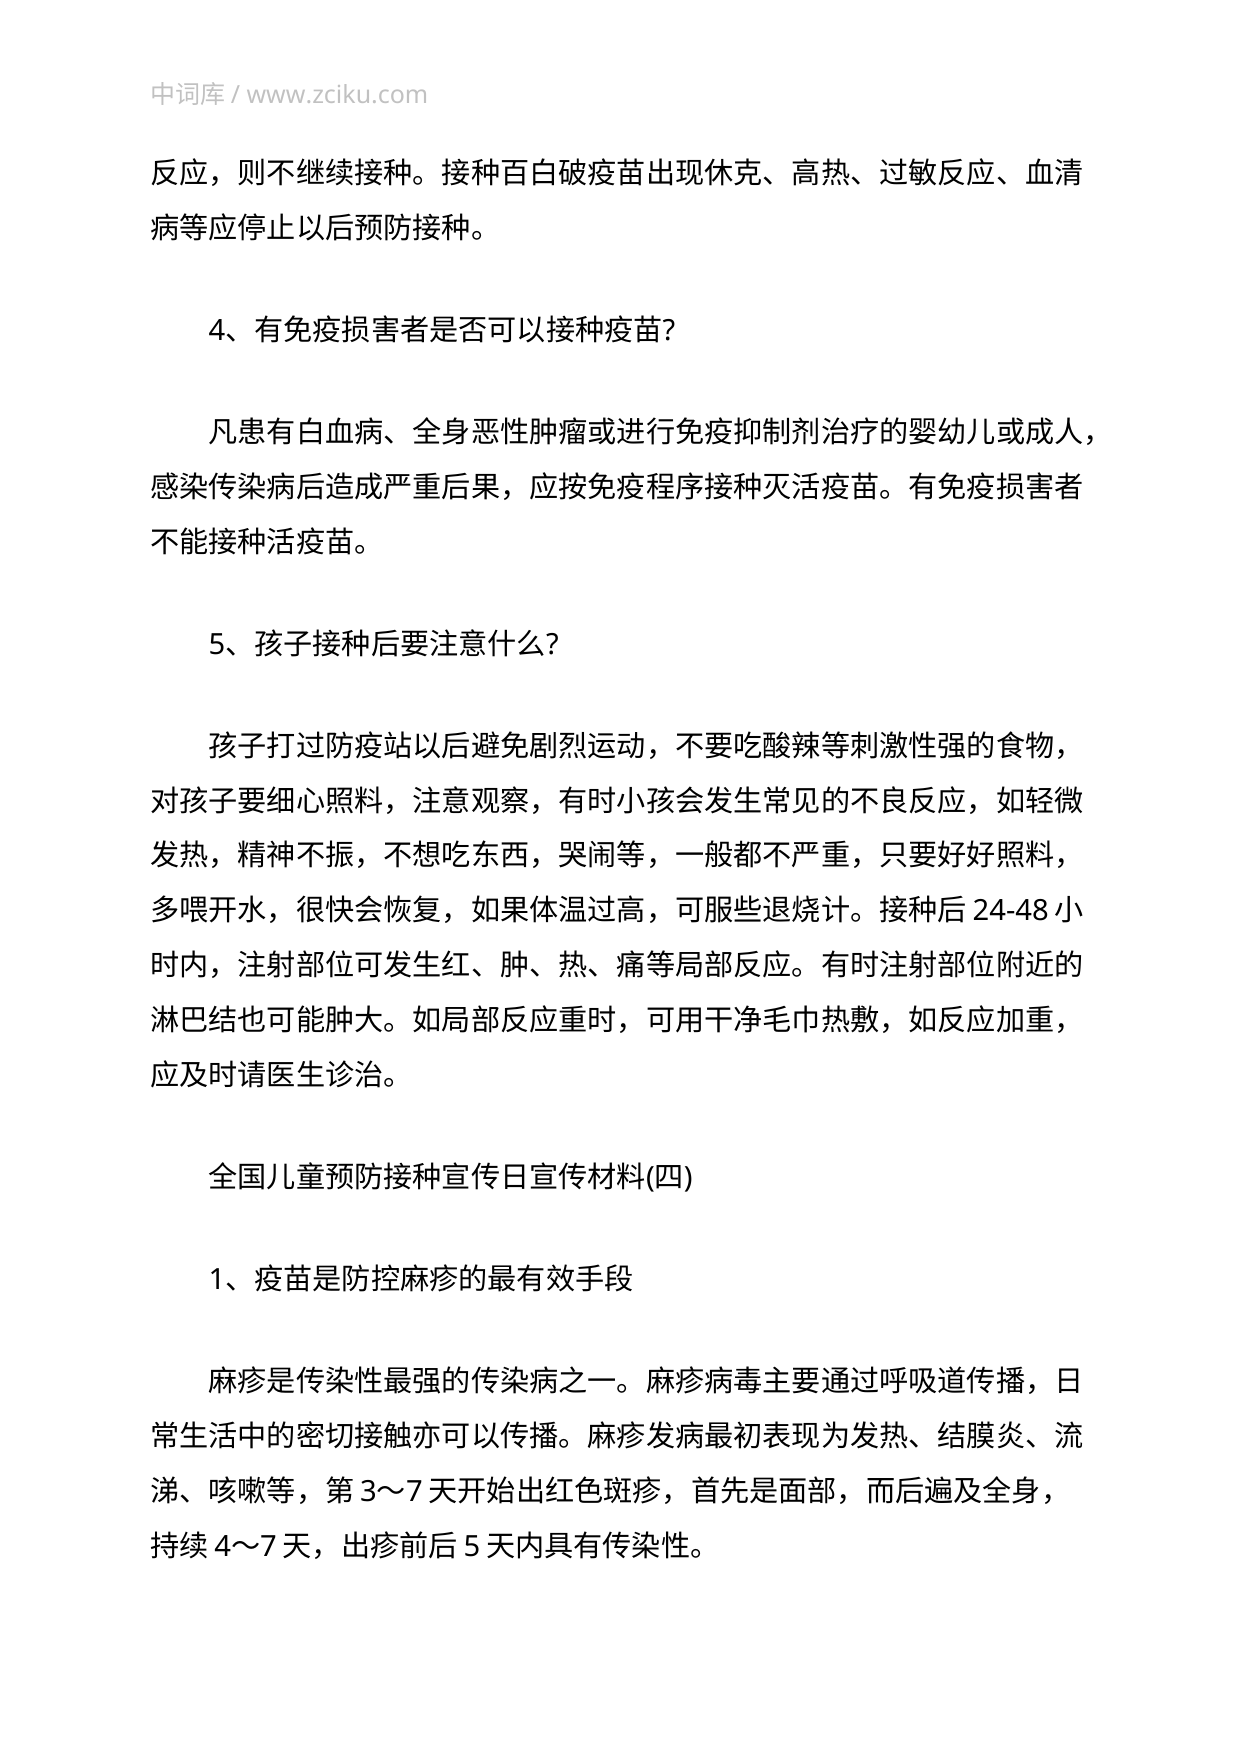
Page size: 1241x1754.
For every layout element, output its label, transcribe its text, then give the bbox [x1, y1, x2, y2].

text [150, 150, 1090, 247]
text 凡患有白血病、全身恶性肿瘤或进行免疫抑制剂治疗的婴幼儿或成人，感染传染病后造成严重后果，应按免疫程序接种灭活疫苗。有免疫损害者不能接种活疫苗。 [150, 409, 1090, 561]
text 5、孩子接种后要注意什么? [150, 620, 1090, 663]
text 1、疫苗是防控麻疹的最有效手段 [150, 1255, 1090, 1298]
text 4、有免疫损害者是否可以接种疫苗? [150, 307, 1090, 349]
text 麻疹是传染性最强的传染病之一。麻疹病毒主要通过呼吸道传播，日常生活中的密切接触亦可以传播。麻疹发病最初表现为发热、结膜炎、流涕、咳嗽等，第3～7天开始出红色斑疹，首先是面部，而后遍及全身，持续4～7天，出疹前后5天内具有传染性。 [150, 1357, 1090, 1564]
text 孩子打过防疫站以后避免剧烈运动，不要吃酸辣等刺激性强的食物，对孩子要细心照料，注意观察，有时小孩会发生常见的不良反应，如轻微发热，精神不振，不想吃东西，哭闹等，一般都不严重，只要好好照料，多喂开水，很快会恢复，如果体温过高，可服些退烧计。接种后24-48小时内，注射部位可发生红、肿、热、痛等局部反应。有时注射部位附近的淋巴结也可能肿大。如局部反应重时，可用干净毛巾热敷，如反应加重，应及时请医生诊治。 [150, 722, 1090, 1094]
text 全国儿童预防接种宣传日宣传材料(四) [150, 1153, 1090, 1196]
